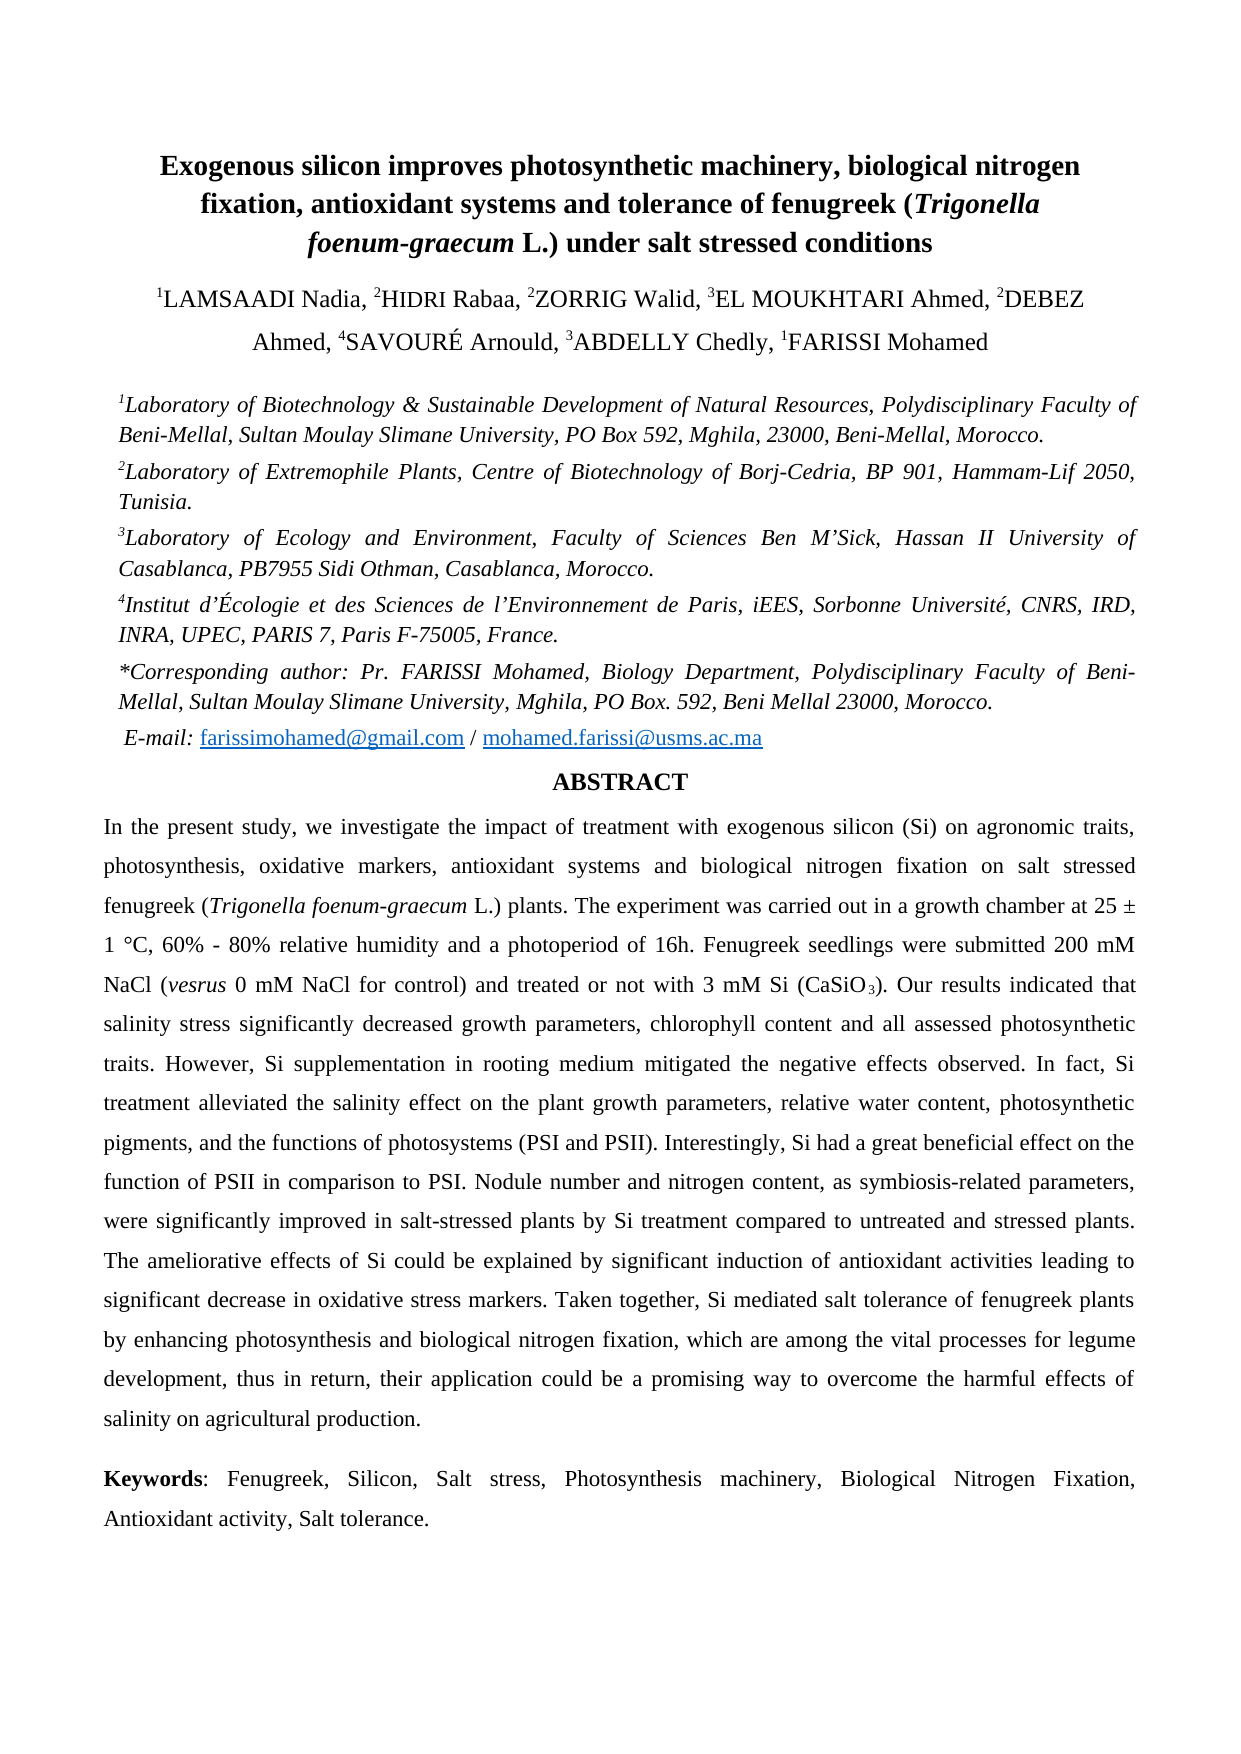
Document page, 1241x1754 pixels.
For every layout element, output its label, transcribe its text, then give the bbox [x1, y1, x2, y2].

text 2Laboratory of Extremophile Plants, Centre of Biotechnology of Borj-Cedria, BP 901, Hammam-Lif 2050, Tunisia. [118, 458, 1137, 514]
text *Corresponding author: Pr. FARISSI Mohamed, Biology Department, Polydisciplinary Faculty of Beni- Mellal, Sultan Moulay Slimane University, Mghila, PO Box. 592, Beni Mellal 23000, Morocco. [118, 658, 1137, 714]
text In the present study, we investigate the impact of treatment with exogenous silicon (Si) on agronomic traits, photosynthesis, oxidative markers, antioxidant systems and biological nitrogen fixation on salt stressed fenugreek (Trigonella foenum-graecum L.) plants. The experiment was carried out in a growth chamber at 25 ± 1 °C, 60% - 80% relative humidity and a photoperiod of 16h. Fenugreek seedlings were submitted 200 mM NaCl (vesrus 0 mM NaCl for control) and treated or not with 3 mM Si (CaSiO3). Our results indicated that salinity stress significantly decreased growth parameters, chlorophyll content and all assessed photosynthetic traits. However, Si supplementation in rooting medium mitigated the negative effects observed. In fact, Si treatment alleviated the salinity effect on the plant growth parameters, relative water content, photosynthetic pigments, and the functions of photosystems (PSI and PSII). Interestingly, Si had a great beneficial effect on the function of PSII in comparison to PSI. Nodule number and nitrogen content, as symbiosis-related parameters, were significantly improved in salt-stressed plants by Si treatment compared to untreated and stressed plants. The ameliorative effects of Si could be explained by significant induction of antioxidant activities leading to significant decrease in oxidative stress markers. Taken together, Si mediated salt tolerance of fenugreek plants by enhancing photosynthesis and biological nitrogen fixation, which are among the vital processes for legume development, thus in return, their application could be a promising way to overcome the harmful effects of salinity on agricultural production. [103, 813, 1137, 1431]
text Exogenous silicon improves photosynthetic machinery, biological nitrogen fixation, antioxidant systems and tolerance of fenugreek (Trigonella foenum-graecum L.) under salt stressed conditions [148, 148, 1093, 258]
text 1Laboratory of Biotechnology & Sustainable Development of Natural Resources, Polydisciplinary Faculty of Beni-Mellal, Sultan Moulay Slimane University, PO Box 592, Mghila, 23000, Beni-Mellal, Morocco. [118, 391, 1137, 448]
text Keywords: Fenugreek, Silicon, Salt stress, Photosynthesis machinery, Biological Nitrogen Fixation, Antioxidant activity, Salt tolerance. [103, 1465, 1137, 1531]
text 4Institut d’Écologie et des Sciences de l’Environnement de Paris, iEES, Sorbonne Université, CNRS, IRD, INRA, UPEC, PARIS 7, Paris F-75005, France. [118, 591, 1137, 648]
text E-mail: farissimohamed@gmail.com / mohamed.farissi@usms.ac.ma [118, 724, 1137, 751]
text ABSTRACT [148, 767, 1093, 796]
text 1LAMSAADI Nadia, 2HIDRI Rabaa, 2ZORRIG Walid, 3EL MOUKHTARI Ahmed, 2DEBEZ Ahmed, 4SAVOURÉ Arnould, 3ABDELLY Chedly, 1FARISSI Mohamed [148, 284, 1093, 356]
text 3Laboratory of Ecology and Environment, Faculty of Sciences Ben M’Sick, Hassan II University of Casablanca, PB7955 Sidi Othman, Casablanca, Morocco. [118, 524, 1137, 581]
